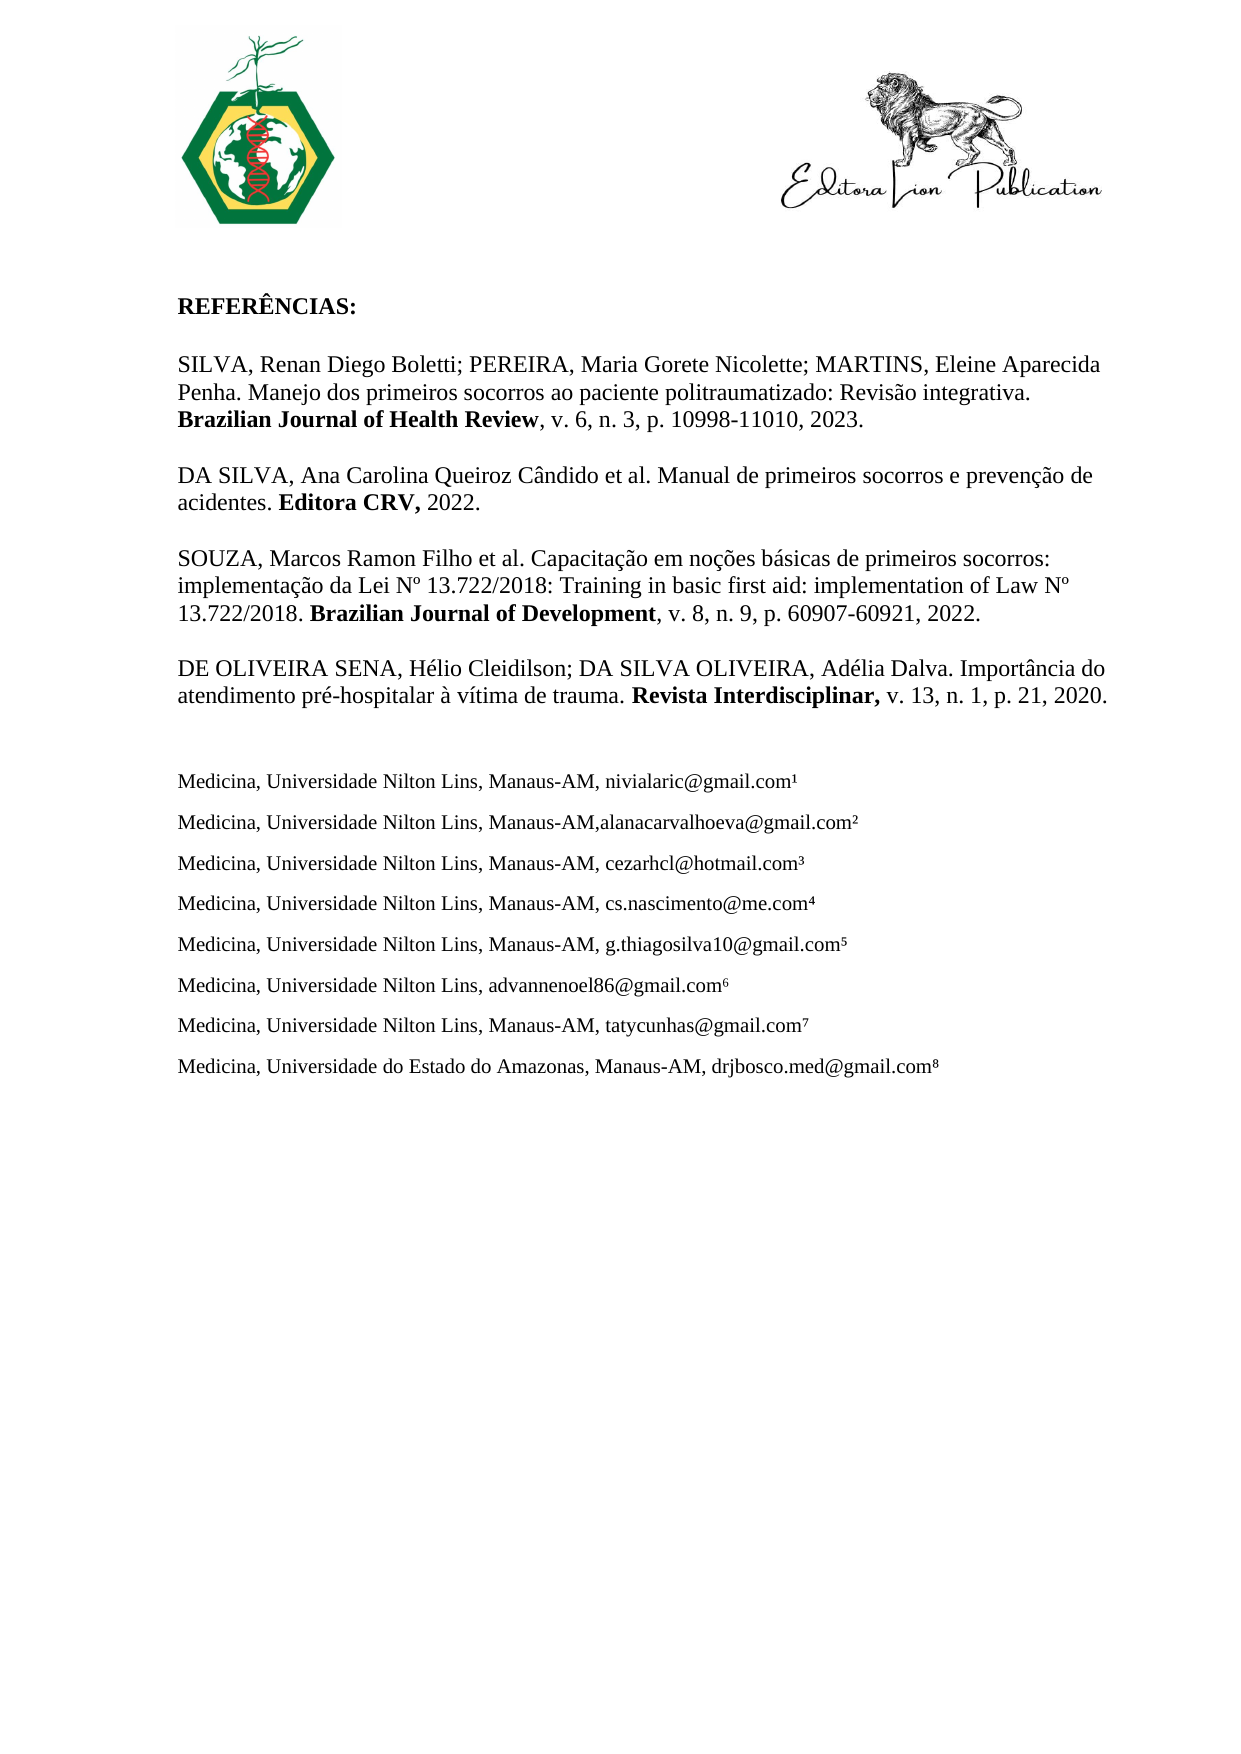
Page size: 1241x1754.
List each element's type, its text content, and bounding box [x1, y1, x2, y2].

text Medicina, Universidade Nilton Lins, Manaus-AM, cs.nascimento@me.com⁴ [177, 891, 1122, 915]
text SILVA, Renan Diego Boletti; PEREIRA, Maria Gorete Nicolette; MARTINS, Eleine Aparecida Penha. Manejo dos primeiros socorros ao paciente politraumatizado: Revisão integrativa. Brazilian Journal of Health Review, v. 6, n. 3, p. 10998-11010, 2023. [177, 350, 1122, 433]
text DA SILVA, Ana Carolina Queiroz Cândido et al. Manual de primeiros socorros e prevenção de acidentes. Editora CRV, 2022. [177, 461, 1122, 516]
text Medicina, Universidade Nilton Lins, advannenoel86@gmail.com⁶ [177, 973, 1122, 997]
text REFERÊNCIAS: [177, 292, 1122, 320]
text Medicina, Universidade do Estado do Amazonas, Manaus-AM, drjbosco.med@gmail.com⁸ [177, 1054, 1122, 1078]
text Medicina, Universidade Nilton Lins, Manaus-AM, tatycunhas@gmail.com⁷ [177, 1013, 1122, 1037]
text Medicina, Universidade Nilton Lins, Manaus-AM, cezarhcl@hotmail.com³ [177, 850, 1122, 874]
text DE OLIVEIRA SENA, Hélio Cleidilson; DA SILVA OLIVEIRA, Adélia Dalva. Importância do atendimento pré-hospitalar à vítima de trauma. Revista Interdisciplinar, v. 13, n. 1, p. 21, 2020. [177, 654, 1122, 709]
text Medicina, Universidade Nilton Lins, Manaus-AM, g.thiagosilva10@gmail.com⁵ [177, 932, 1122, 956]
text Medicina, Universidade Nilton Lins, Manaus-AM,alanacarvalhoeva@gmail.com² [177, 810, 1122, 834]
text SOUZA, Marcos Ramon Filho et al. Capacitação em noções básicas de primeiros socorros: implementação da Lei Nº 13.722/2018: Training in basic first aid: implementation of Law Nº 13.722/2018. Brazilian Journal of Development, v. 8, n. 9, p. 60907-60921, 2022. [177, 543, 1122, 626]
picture [758, 71, 1123, 215]
text Medicina, Universidade Nilton Lins, Manaus-AM, nivialaric@gmail.com¹ [177, 769, 1122, 793]
